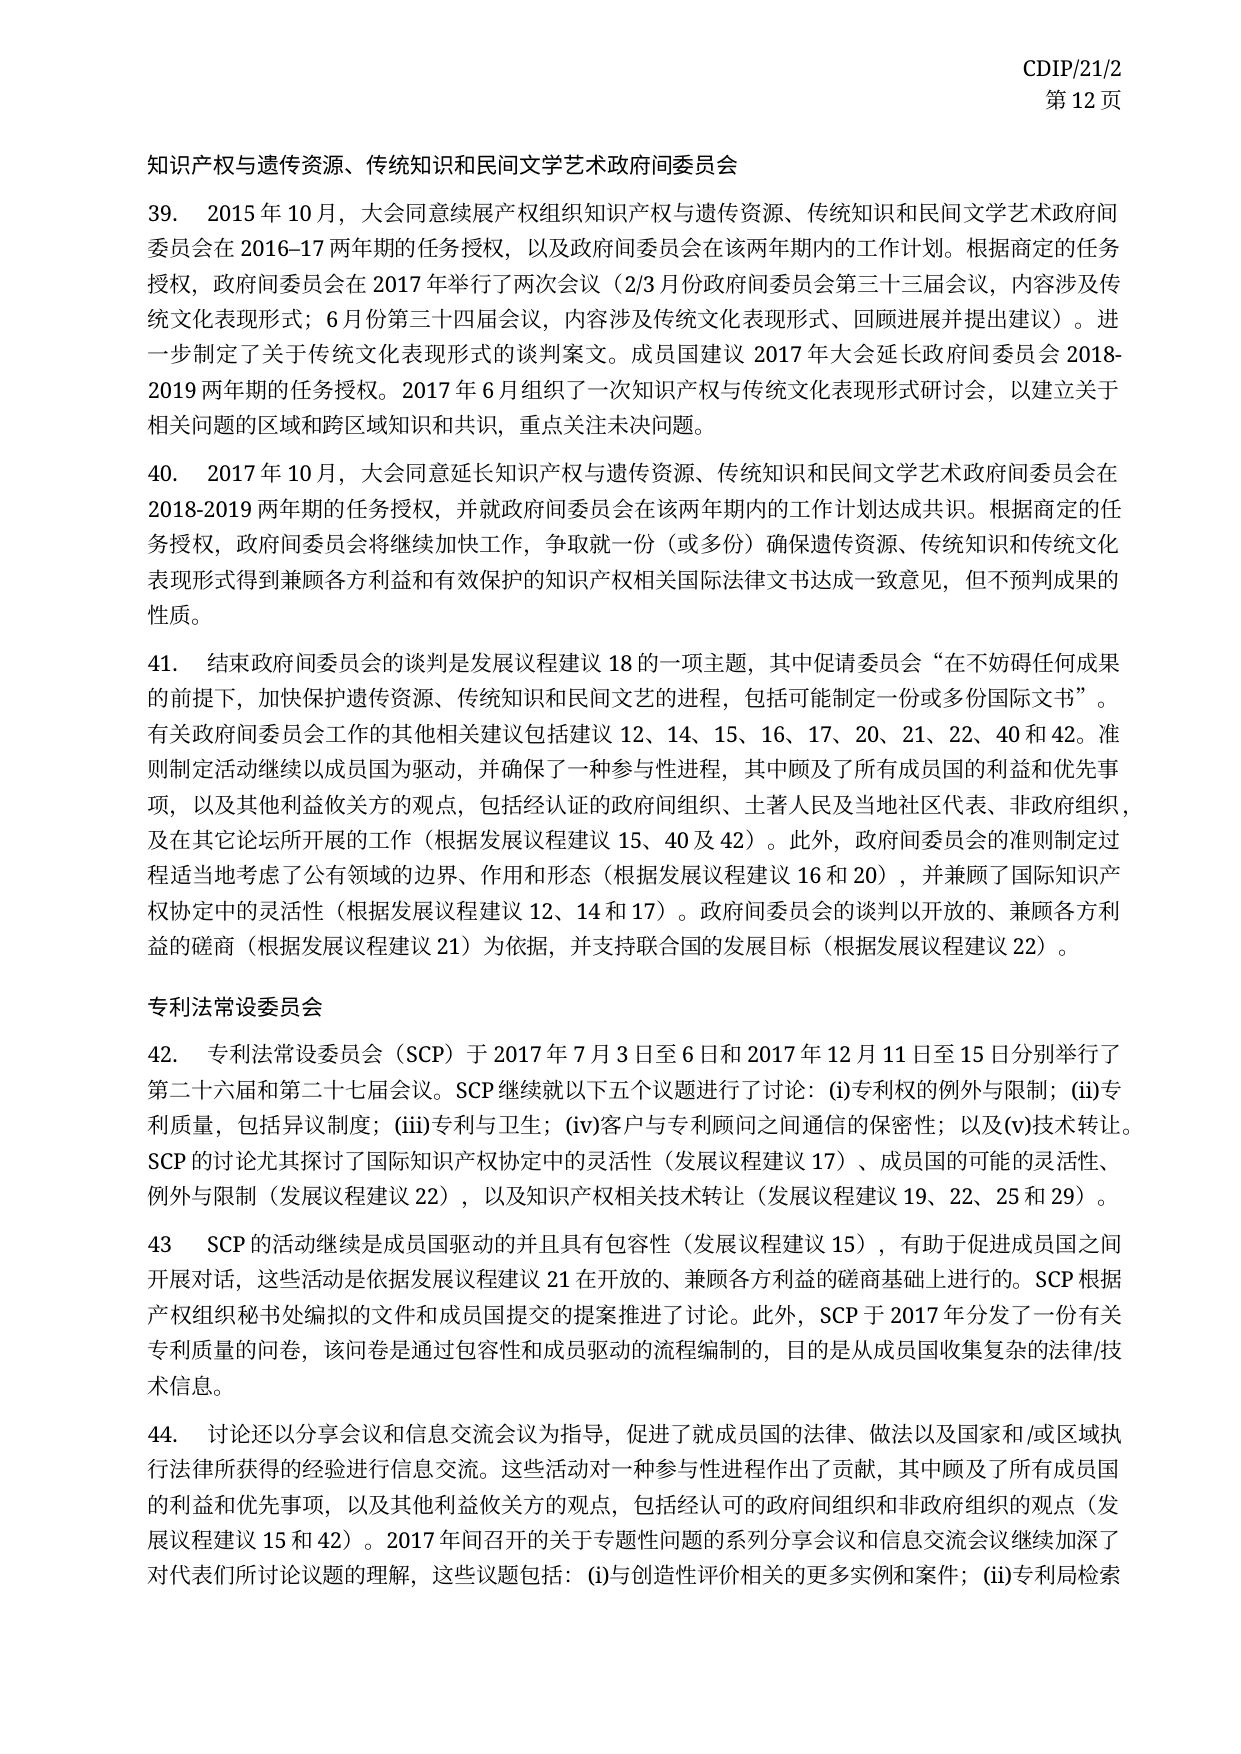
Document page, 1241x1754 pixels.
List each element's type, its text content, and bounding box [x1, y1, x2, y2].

text 专利法常设委员会 [148, 986, 1122, 1021]
text 知识产权与遗传资源、传统知识和民间文学艺术政府间委员会 [148, 144, 1122, 180]
text 43 SCP的活动继续是成员国驱动的并且具有包容性（发展议程建议15），有助于促进成员国之间开展对话，这些活动是依据发展议程建议21在开放的、兼顾各方利益的磋商基础上进行的。SCP根据产权组织秘书处编拟的文件和成员国提交的提案推进了讨论。此外，SCP于2017年分发了一份有关专利质量的问卷，该问卷是通过包容性和成员驱动的流程编制的，目的是从成员国收集复杂的法律/技术信息。 [148, 1223, 1122, 1401]
text 40. 2017年10月，大会同意延长知识产权与遗传资源、传统知识和民间文学艺术政府间委员会在2018-2019两年期的任务授权，并就政府间委员会在该两年期内的工作计划达成共识。根据商定的任务授权，政府间委员会将继续加快工作，争取就一份（或多份）确保遗传资源、传统知识和传统文化表现形式得到兼顾各方利益和有效保护的知识产权相关国际法律文书达成一致意见，但不预判成果的性质。 [148, 453, 1122, 630]
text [148, 1413, 1122, 1590]
text 39. 2015年10月，大会同意续展产权组织知识产权与遗传资源、传统知识和民间文学艺术政府间委员会在2016–17两年期的任务授权，以及政府间委员会在该两年期内的工作计划。根据商定的任务授权，政府间委员会在2017年举行了两次会议（2/3月份政府间委员会第三十三届会议，内容涉及传统文化表现形式；6月份第三十四届会议，内容涉及传统文化表现形式、回顾进展并提出建议）。进一步制定了关于传统文化表现形式的谈判案文。成员国建议2017年大会延长政府间委员会2018-2019两年期的任务授权。2017年6月组织了一次知识产权与传统文化表现形式研讨会，以建立关于相关问题的区域和跨区域知识和共识，重点关注未决问题。 [148, 192, 1122, 440]
text 42. 专利法常设委员会（SCP）于2017年7月3日至6日和2017年12月11日至15日分别举行了第二十六届和第二十七届会议。SCP继续就以下五个议题进行了讨论：(i)专利权的例外与限制；(ii)专利质量，包括异议制度；(iii)专利与卫生；(iv)客户与专利顾问之间通信的保密性；以及(v)技术转让。SCP的讨论尤其探讨了国际知识产权协定中的灵活性（发展议程建议17）、成员国的可能的灵活性、例外与限制（发展议程建议22），以及知识产权相关技术转让（发展议程建议19、22、25和29）。 [148, 1034, 1122, 1211]
text 41. 结束政府间委员会的谈判是发展议程建议18的一项主题，其中促请委员会“在不妨碍任何成果的前提下，加快保护遗传资源、传统知识和民间文艺的进程，包括可能制定一份或多份国际文书”。有关政府间委员会工作的其他相关建议包括建议12、14、15、16、17、20、21、22、40和42。准则制定活动继续以成员国为驱动，并确保了一种参与性进程，其中顾及了所有成员国的利益和优先事项，以及其他利益攸关方的观点，包括经认证的政府间组织、土著人民及当地社区代表、非政府组织，及在其它论坛所开展的工作（根据发展议程建议15、40及42）。此外，政府间委员会的准则制定过程适当地考虑了公有领域的边界、作用和形态（根据发展议程建议16和20），并兼顾了国际知识产权协定中的灵活性（根据发展议程建议12、14和17）。政府间委员会的谈判以开放的、兼顾各方利益的磋商（根据发展议程建议21）为依据，并支持联合国的发展目标（根据发展议程建议22）。 [148, 642, 1122, 961]
